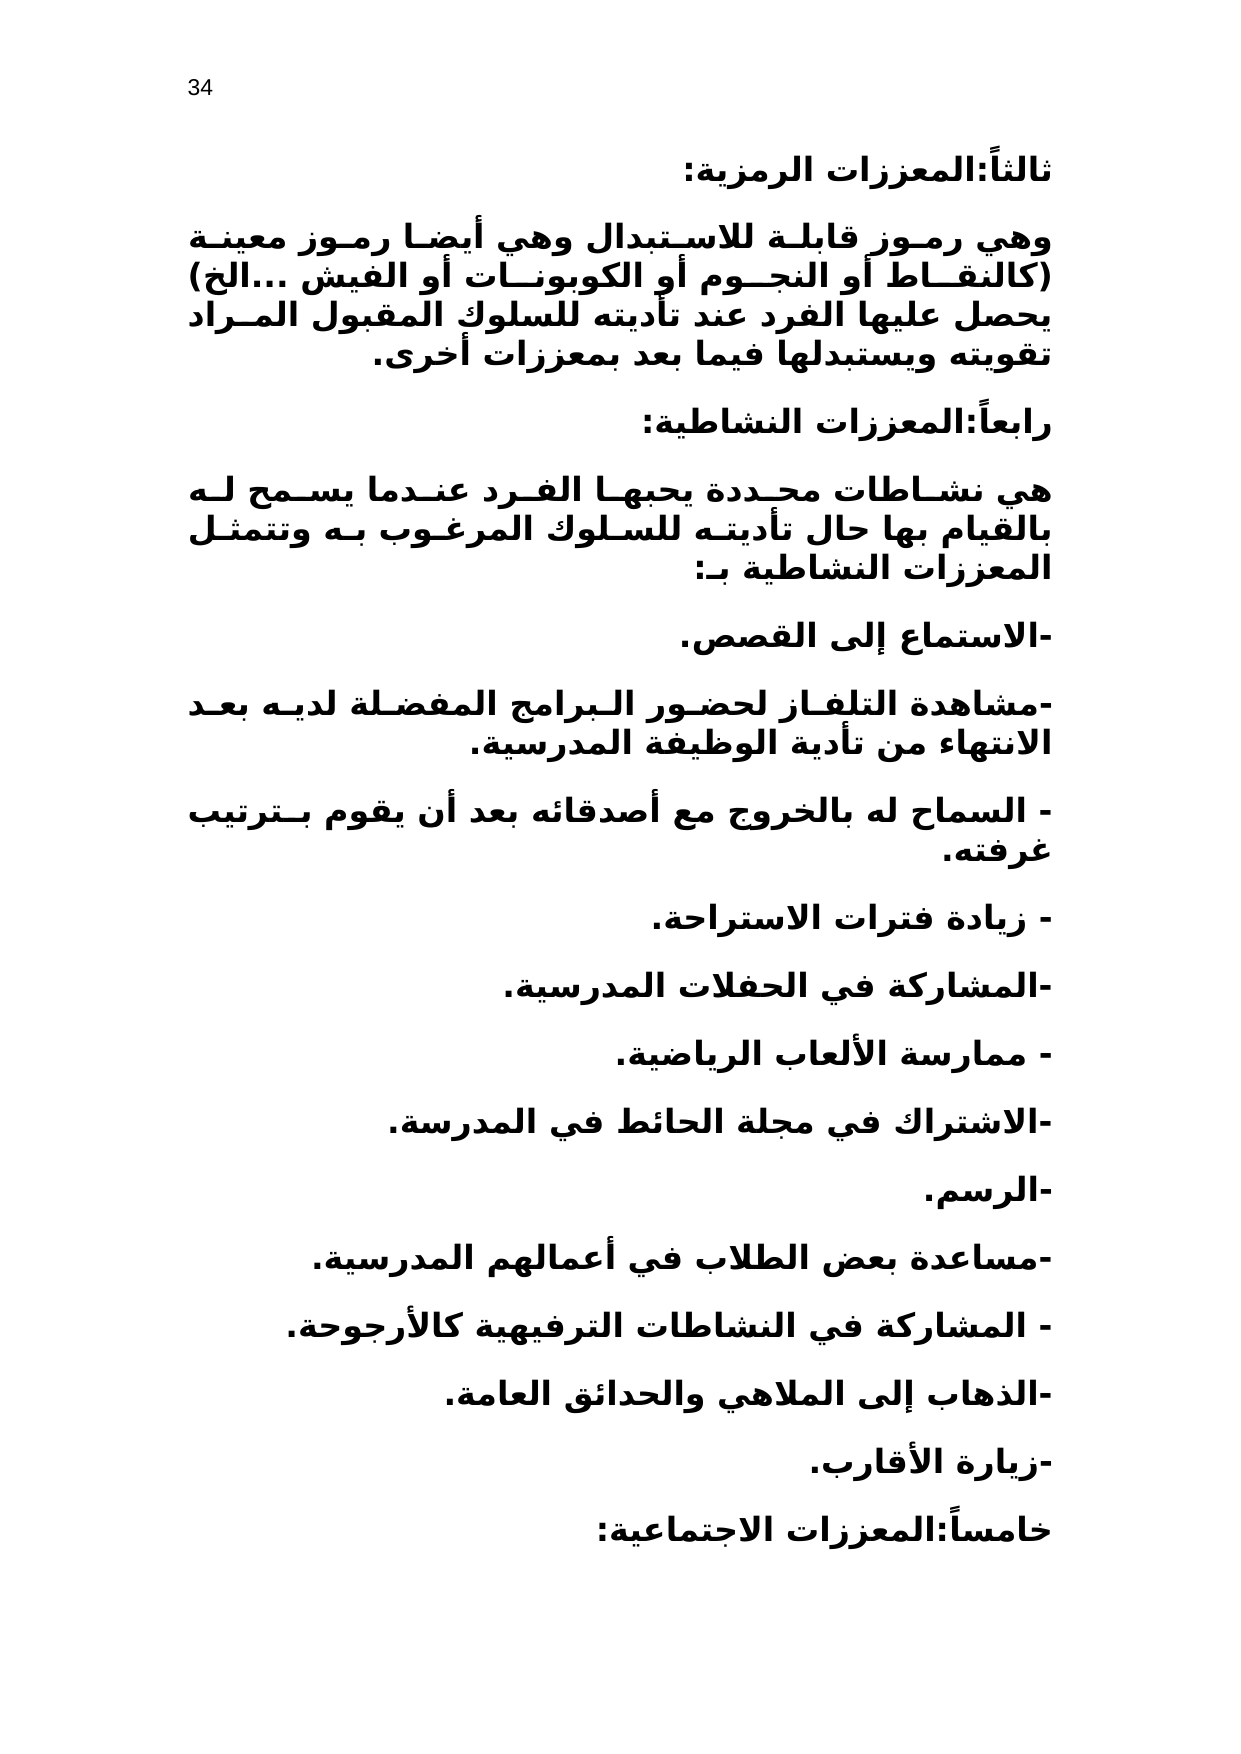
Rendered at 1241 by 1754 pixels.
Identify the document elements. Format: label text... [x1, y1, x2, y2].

text -زيارة الأقارب. [187, 1442, 1053, 1481]
text -الاستماع إلى القصص. [187, 616, 1053, 655]
text - زيادة فترات الاستراحة. [187, 898, 1053, 937]
text هي نشاطات محددة يحبها الفرد عندما يسمح له بالقيام بها حال تأديته للسلوك المرغوب به وتتمثل المعززات النشاطية بـ: [187, 471, 1053, 587]
text - السماح له بالخروج مع أصدقائه بعد أن يقوم بترتيب غرفته. [187, 791, 1053, 869]
text -الاشتراك في مجلة الحائط في المدرسة. [187, 1102, 1053, 1141]
text - المشاركة في النشاطات الترفيهية كالأرجوحة. [187, 1306, 1053, 1345]
text وهي رموز قابلة للاستبدال وهي أيضا رموز معينة (كالنقاط أو النجوم أو الكوبونات أو الفيش ...الخ) يحصل عليها الفرد عند تأديته للسلوك المقبول المراد تقويته ويستبدلها فيما بعد بمعززات أخرى. [187, 218, 1053, 373]
text -مشاهدة التلفاز لحضور البرامج المفضلة لديه بعد الانتهاء من تأدية الوظيفة المدرسية. [187, 684, 1053, 762]
text خامساً:المعززات الاجتماعية: [187, 1510, 1053, 1549]
text -الرسم. [187, 1170, 1053, 1209]
text رابعاً:المعززات النشاطية: [187, 403, 1053, 441]
text -الذهاب إلى الملاهي والحدائق العامة. [187, 1374, 1053, 1413]
text - ممارسة الألعاب الرياضية. [187, 1034, 1053, 1073]
text ثالثاً:المعززات الرمزية: [187, 150, 1053, 189]
text -المشاركة في الحفلات المدرسية. [187, 966, 1053, 1005]
text -مساعدة بعض الطلاب في أعمالهم المدرسية. [187, 1238, 1053, 1277]
